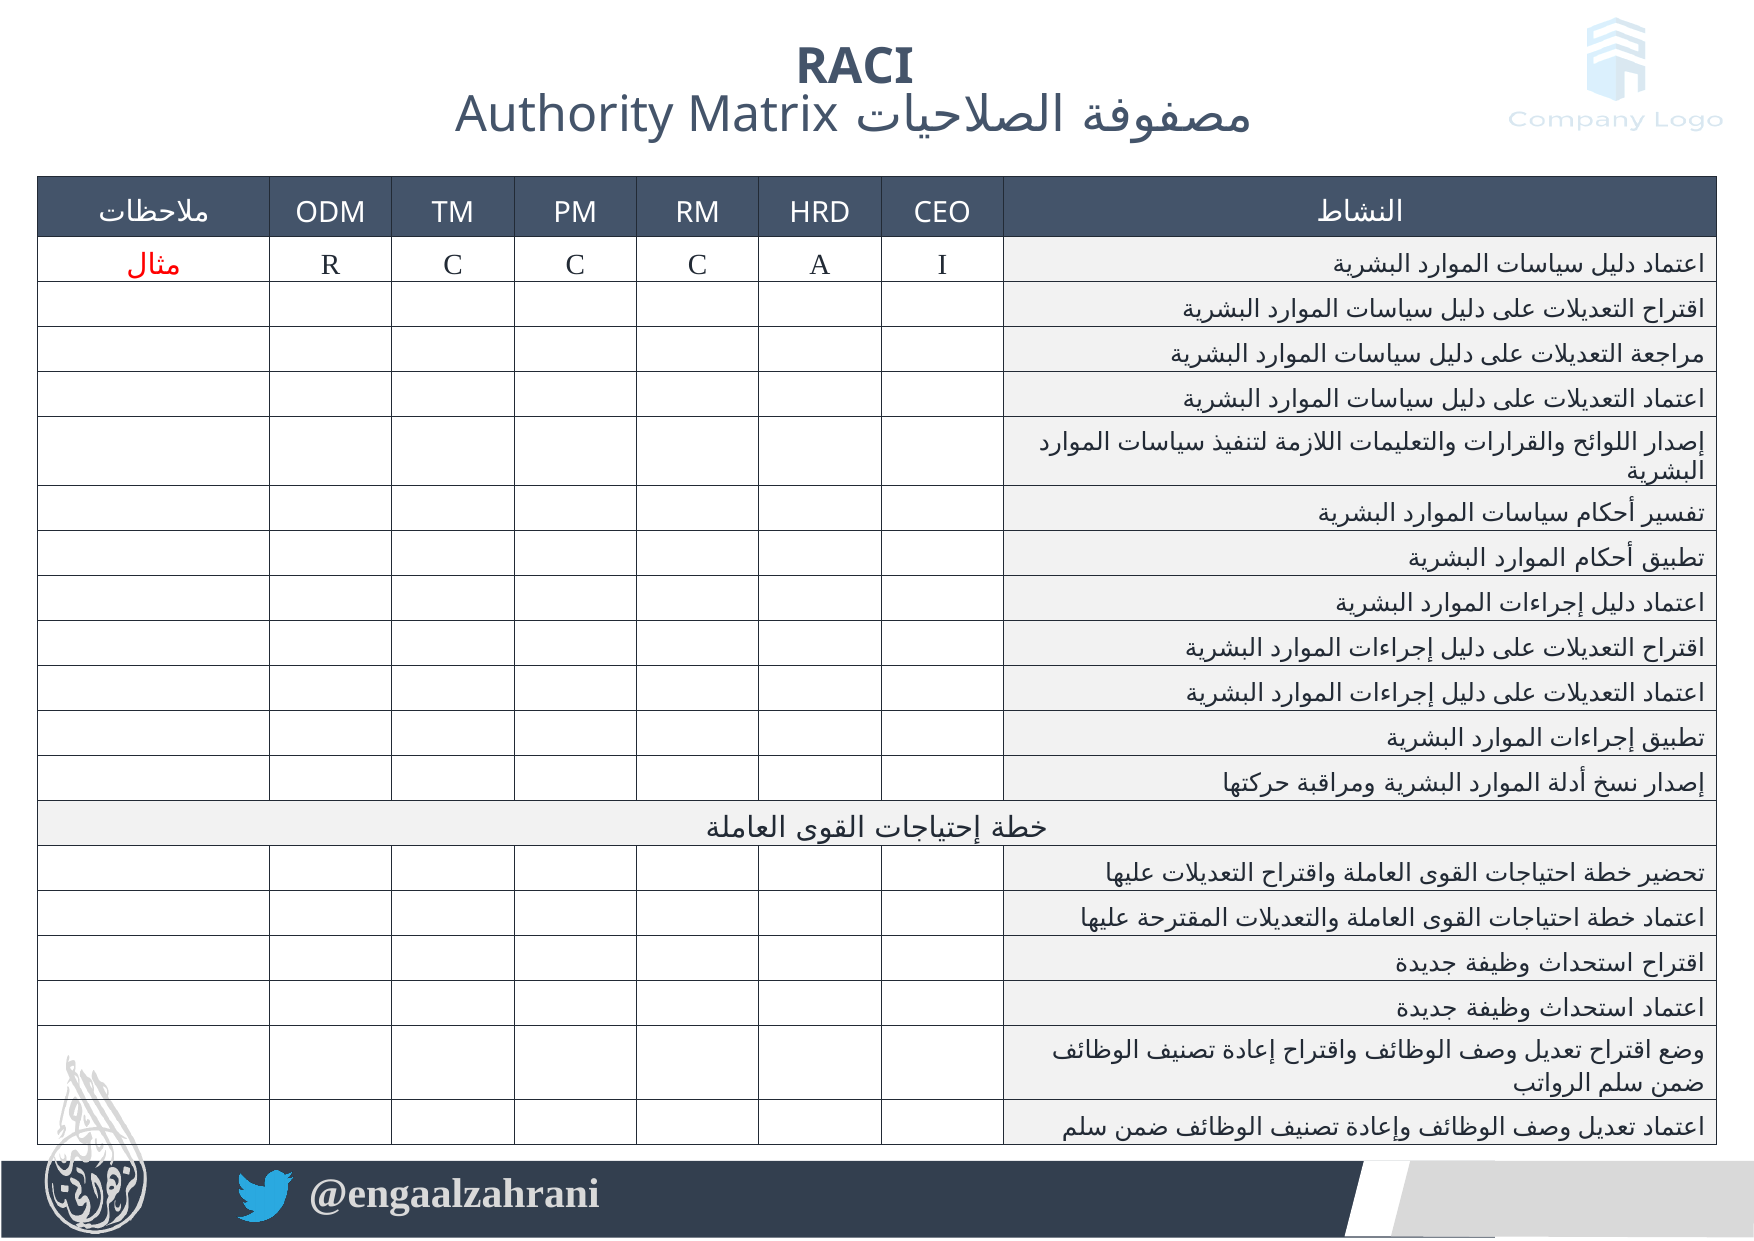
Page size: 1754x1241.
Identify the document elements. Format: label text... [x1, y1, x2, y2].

table_cell I [882, 237, 1003, 281]
table_cell [637, 1026, 758, 1099]
table_cell [270, 621, 391, 665]
table_cell [392, 621, 514, 665]
table_cell [759, 666, 881, 710]
table_cell [515, 846, 636, 890]
table_cell [270, 711, 391, 755]
table_cell [270, 891, 391, 935]
table_cell [882, 486, 1003, 530]
table_cell [637, 531, 758, 575]
table_cell [515, 621, 636, 665]
table_cell [38, 486, 269, 530]
table_cell [392, 372, 514, 416]
table_cell [882, 531, 1003, 575]
table_cell [759, 531, 881, 575]
table_cell [392, 1026, 514, 1099]
table_cell [882, 666, 1003, 710]
table_cell [882, 372, 1003, 416]
table_cell [637, 576, 758, 620]
table_cell [515, 666, 636, 710]
table_cell [637, 282, 758, 326]
table_cell [270, 1100, 391, 1144]
table_cell [270, 666, 391, 710]
table_cell R [270, 237, 391, 281]
table_cell اقتراح التعديلات على دليل إجراءات الموارد البشرية [1004, 621, 1716, 665]
table_cell اعتماد دليل سياسات الموارد البشرية [1004, 237, 1716, 281]
table_cell [38, 621, 269, 665]
table_cell [515, 327, 636, 371]
table_cell [38, 417, 269, 485]
table_header HRD [759, 177, 881, 236]
table_cell [637, 372, 758, 416]
table_cell [392, 576, 514, 620]
table_cell [637, 936, 758, 980]
table_cell [392, 327, 514, 371]
table_cell [392, 846, 514, 890]
table_cell [637, 621, 758, 665]
table_cell اعتماد استحداث وظيفة جديدة [1004, 981, 1716, 1025]
table_cell [270, 327, 391, 371]
table_cell [882, 1026, 1003, 1099]
table_cell [38, 1100, 269, 1144]
table_cell [759, 936, 881, 980]
table_cell اعتماد التعديلات على دليل إجراءات الموارد البشرية [1004, 666, 1716, 710]
table_cell [38, 711, 269, 755]
table_cell [637, 711, 758, 755]
table_cell إصدار نسخ أدلة الموارد البشرية ومراقبة حركتها [1004, 756, 1716, 800]
table_cell C [637, 237, 758, 281]
table_cell [38, 846, 269, 890]
table_cell [270, 846, 391, 890]
table_cell [270, 486, 391, 530]
table_cell [759, 372, 881, 416]
table_cell [515, 756, 636, 800]
table_cell اقتراح استحداث وظيفة جديدة [1004, 936, 1716, 980]
table_header TM [392, 177, 514, 236]
table_header PM [515, 177, 636, 236]
table_cell [270, 981, 391, 1025]
table_header ODM [270, 177, 391, 236]
table_cell تطبيق أحكام الموارد البشرية [1004, 531, 1716, 575]
table_cell [882, 711, 1003, 755]
table_cell [515, 891, 636, 935]
table_cell [882, 327, 1003, 371]
table_cell [38, 576, 269, 620]
table_header RM [637, 177, 758, 236]
table_cell [515, 1026, 636, 1099]
table_cell اقتراح التعديلات على دليل سياسات الموارد البشرية [1004, 282, 1716, 326]
table_cell [515, 282, 636, 326]
table_cell [38, 372, 269, 416]
table_cell [270, 417, 391, 485]
table_cell [759, 282, 881, 326]
table_cell [882, 981, 1003, 1025]
table_cell [392, 417, 514, 485]
table_cell A [759, 237, 881, 281]
table_cell [882, 621, 1003, 665]
table_cell [882, 756, 1003, 800]
table_cell [392, 891, 514, 935]
table_cell [515, 372, 636, 416]
table_cell [882, 282, 1003, 326]
picture [236, 1170, 294, 1222]
table_cell [759, 417, 881, 485]
table_cell [637, 846, 758, 890]
table_cell [882, 936, 1003, 980]
table_cell [759, 1100, 881, 1144]
table_cell [515, 711, 636, 755]
table_cell [392, 531, 514, 575]
table_cell [882, 891, 1003, 935]
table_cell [1004, 1100, 1716, 1144]
table_cell [637, 981, 758, 1025]
table_cell اعتماد خطة احتياجات القوى العاملة والتعديلات المقترحة عليها [1004, 891, 1716, 935]
table_cell [759, 486, 881, 530]
table_cell [882, 417, 1003, 485]
table_cell [270, 372, 391, 416]
table_cell تطبيق إجراءات الموارد البشرية [1004, 711, 1716, 755]
table_cell [270, 1026, 391, 1099]
table_cell [38, 1026, 269, 1099]
table_cell [515, 486, 636, 530]
table_cell [759, 846, 881, 890]
table_cell مثال [38, 237, 269, 281]
table_cell [38, 666, 269, 710]
table_cell اعتماد دليل إجراءات الموارد البشرية [1004, 576, 1716, 620]
table_cell إصدار اللوائح والقرارات والتعليمات اللازمة لتنفيذ سياسات الموارد البشرية [1004, 417, 1716, 485]
table_cell [882, 1100, 1003, 1144]
table_cell [38, 282, 269, 326]
table_cell [270, 936, 391, 980]
table_cell [270, 576, 391, 620]
table_cell [759, 981, 881, 1025]
table_cell اعتماد التعديلات على دليل سياسات الموارد البشرية [1004, 372, 1716, 416]
table_cell [759, 621, 881, 665]
table_header النشاط [1004, 177, 1716, 236]
table_cell وضع اقتراح تعديل وصف الوظائف واقتراح إعادة تصنيف الوظائف ضمن سلم الرواتب [1004, 1026, 1716, 1099]
table_cell [637, 666, 758, 710]
table_cell [270, 756, 391, 800]
table_cell [637, 756, 758, 800]
table_cell [637, 417, 758, 485]
table_cell خطة إحتياجات القوى العاملة [38, 801, 1716, 845]
table_cell [270, 531, 391, 575]
table_cell [637, 327, 758, 371]
table_cell [637, 1100, 758, 1144]
table_header ملاحظات [38, 177, 269, 236]
table_cell [882, 846, 1003, 890]
table_cell [882, 576, 1003, 620]
table_cell [392, 756, 514, 800]
table_cell [392, 1100, 514, 1144]
table_cell [38, 327, 269, 371]
table_cell [759, 576, 881, 620]
table_header CEO [882, 177, 1003, 236]
table_cell [515, 981, 636, 1025]
table_cell [392, 486, 514, 530]
table_cell [637, 891, 758, 935]
table_cell [759, 327, 881, 371]
table_cell [392, 936, 514, 980]
table_cell [38, 891, 269, 935]
table_cell [38, 981, 269, 1025]
table_cell [392, 282, 514, 326]
table_cell [392, 981, 514, 1025]
table_cell تفسير أحكام سياسات الموارد البشرية [1004, 486, 1716, 530]
table_cell [38, 936, 269, 980]
table_cell [515, 936, 636, 980]
table_cell [515, 576, 636, 620]
table_cell [759, 891, 881, 935]
table_cell [759, 1026, 881, 1099]
table_cell [515, 1100, 636, 1144]
table_cell [392, 666, 514, 710]
table_cell تحضير خطة احتياجات القوى العاملة واقتراح التعديلات عليها [1004, 846, 1716, 890]
table_cell [270, 282, 391, 326]
table_cell مراجعة التعديلات على دليل سياسات الموارد البشرية [1004, 327, 1716, 371]
table_cell [759, 756, 881, 800]
table_cell [515, 417, 636, 485]
table_cell [38, 531, 269, 575]
table_cell [392, 711, 514, 755]
table_cell [759, 711, 881, 755]
table_cell [515, 531, 636, 575]
table_cell [38, 756, 269, 800]
table_cell C [515, 237, 636, 281]
table_cell [637, 486, 758, 530]
table_cell C [392, 237, 514, 281]
